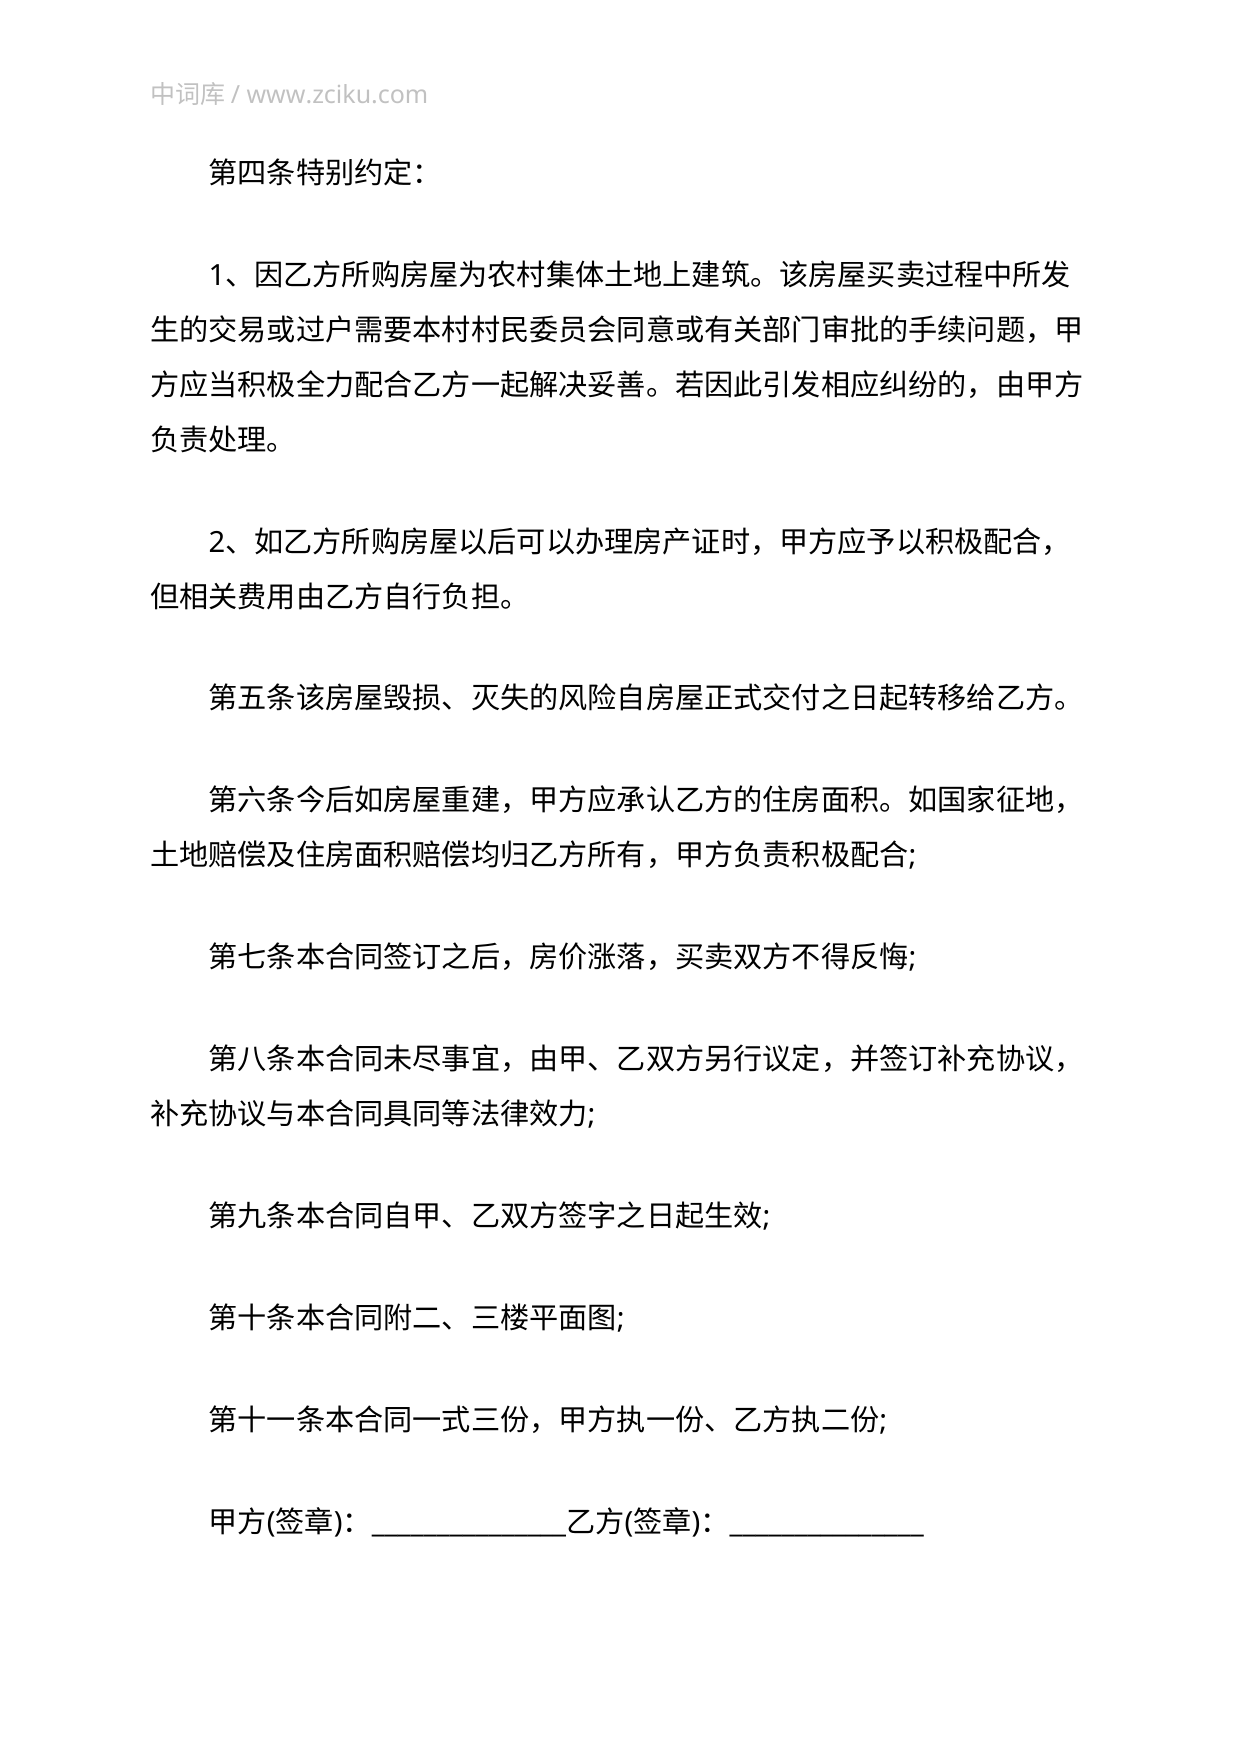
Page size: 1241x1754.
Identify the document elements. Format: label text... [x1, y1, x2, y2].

text 第四条特别约定： [150, 150, 1090, 192]
text 2、如乙方所购房屋以后可以办理房产证时，甲方应予以积极配合，但相关费用由乙方自行负担。 [150, 518, 1090, 616]
text 甲方(签章)：_______________乙方(签章)：_______________ [150, 1498, 1090, 1541]
text 1、因乙方所购房屋为农村集体土地上建筑。该房屋买卖过程中所发生的交易或过户需要本村村民委员会同意或有关部门审批的手续问题，甲方应当积极全力配合乙方一起解决妥善。若因此引发相应纠纷的，由甲方负责处理。 [150, 252, 1090, 459]
text 第八条本合同未尽事宜，由甲、乙双方另行议定，并签订补充协议，补充协议与本合同具同等法律效力; [150, 1036, 1090, 1133]
text 第十一条本合同一式三份，甲方执一份、乙方执二份; [150, 1397, 1090, 1439]
text 第五条该房屋毁损、灭失的风险自房屋正式交付之日起转移给乙方。 [150, 675, 1090, 717]
text 第九条本合同自甲、乙双方签字之日起生效; [150, 1193, 1090, 1235]
text 第七条本合同签订之后，房价涨落，买卖双方不得反悔; [150, 934, 1090, 976]
text 第六条今后如房屋重建，甲方应承认乙方的住房面积。如国家征地，土地赔偿及住房面积赔偿均归乙方所有，甲方负责积极配合; [150, 777, 1090, 874]
text 第十条本合同附二、三楼平面图; [150, 1294, 1090, 1337]
